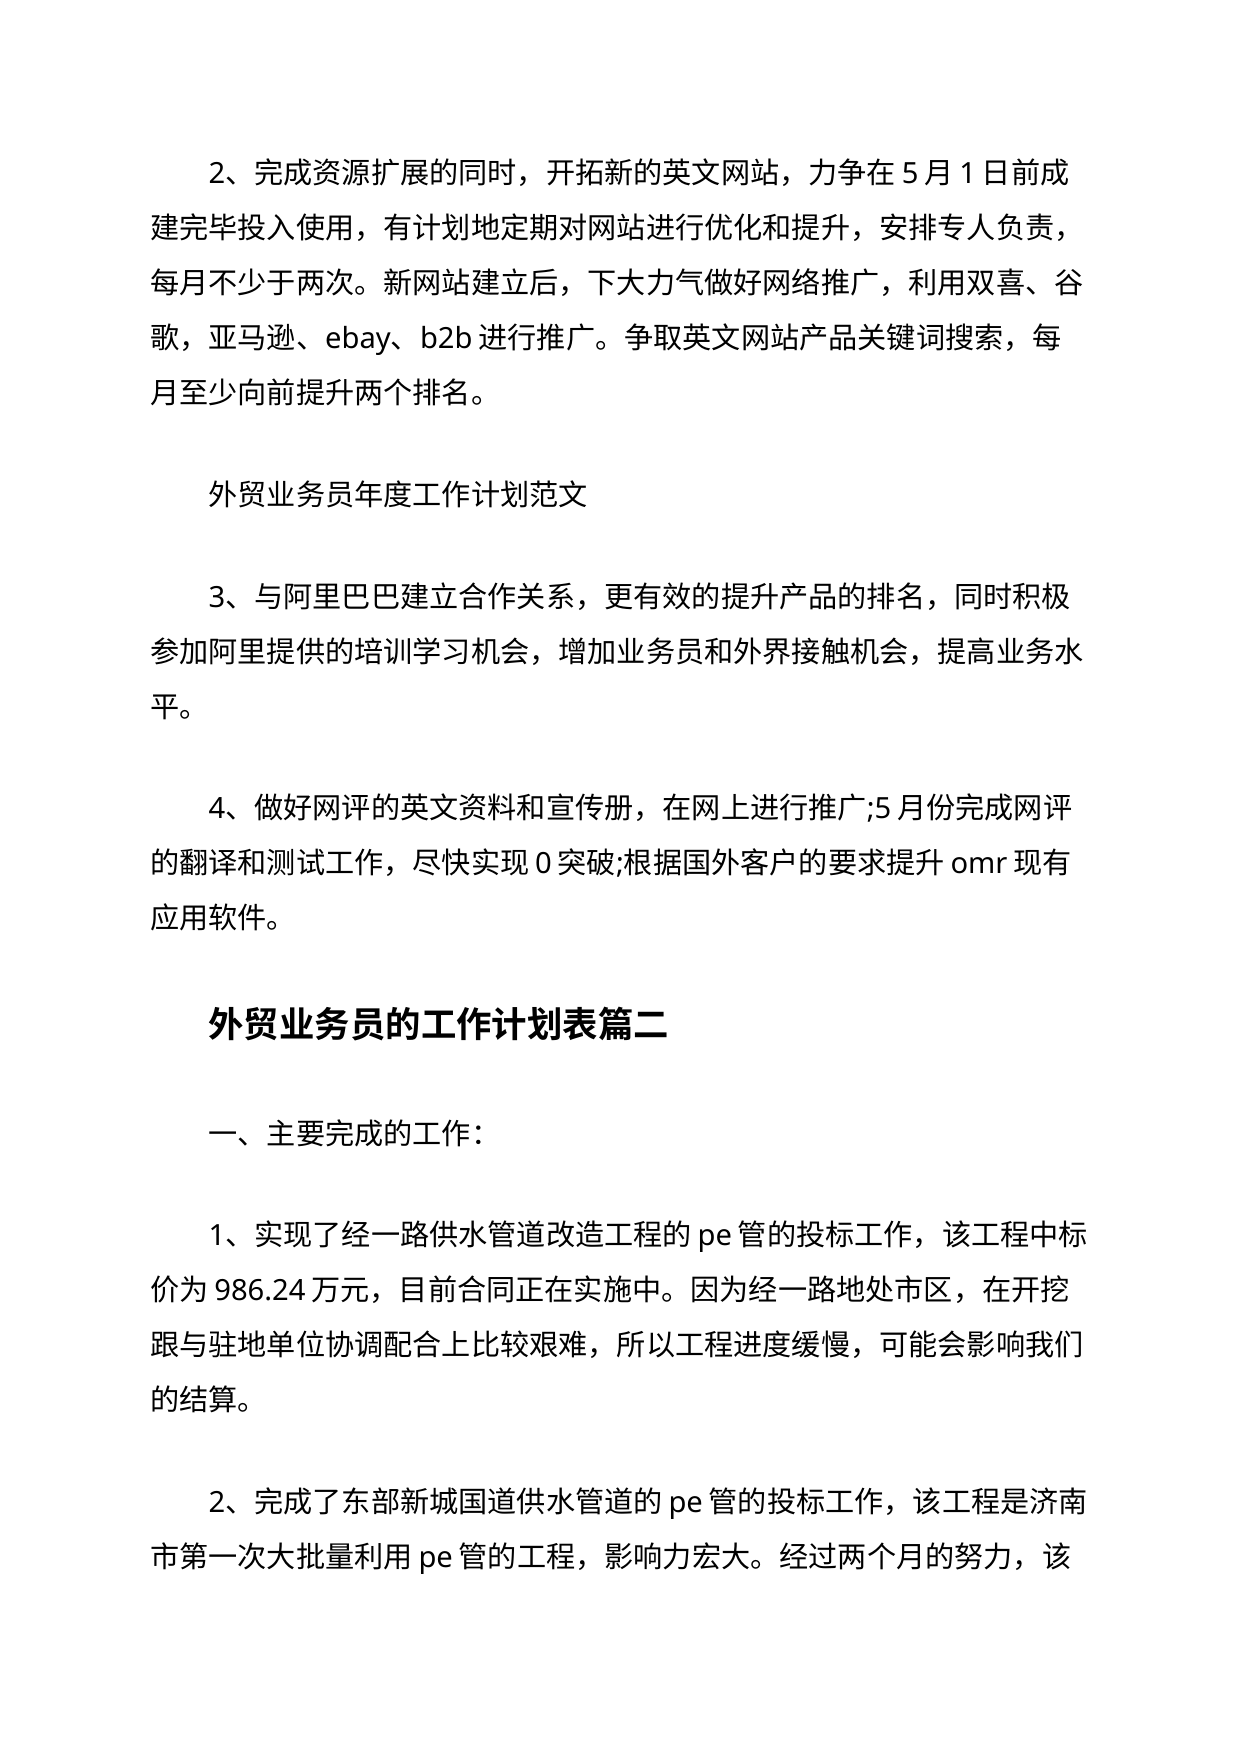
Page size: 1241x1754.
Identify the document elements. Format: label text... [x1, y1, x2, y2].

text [150, 1479, 1090, 1576]
text 1、实现了经一路供水管道改造工程的pe管的投标工作，该工程中标价为986.24万元，目前合同正在实施中。因为经一路地处市区，在开挖跟与驻地单位协调配合上比较艰难，所以工程进度缓慢，可能会影响我们的结算。 [150, 1212, 1090, 1419]
text 外贸业务员年度工作计划范文 [150, 472, 1090, 514]
text 4、做好网评的英文资料和宣传册，在网上进行推广;5月份完成网评的翻译和测试工作，尽快实现0突破;根据国外客户的要求提升omr现有应用软件。 [150, 785, 1090, 937]
text 外贸业务员的工作计划表篇二 [150, 997, 1090, 1048]
text 一、主要完成的工作： [150, 1110, 1090, 1152]
text 2、完成资源扩展的同时，开拓新的英文网站，力争在5月1日前成建完毕投入使用，有计划地定期对网站进行优化和提升，安排专人负责，每月不少于两次。新网站建立后，下大力气做好网络推广，利用双喜、谷歌，亚马逊、ebay、b2b进行推广。争取英文网站产品关键词搜索，每月至少向前提升两个排名。 [150, 150, 1090, 412]
text 3、与阿里巴巴建立合作关系，更有效的提升产品的排名，同时积极参加阿里提供的培训学习机会，增加业务员和外界接触机会，提高业务水平。 [150, 573, 1090, 726]
